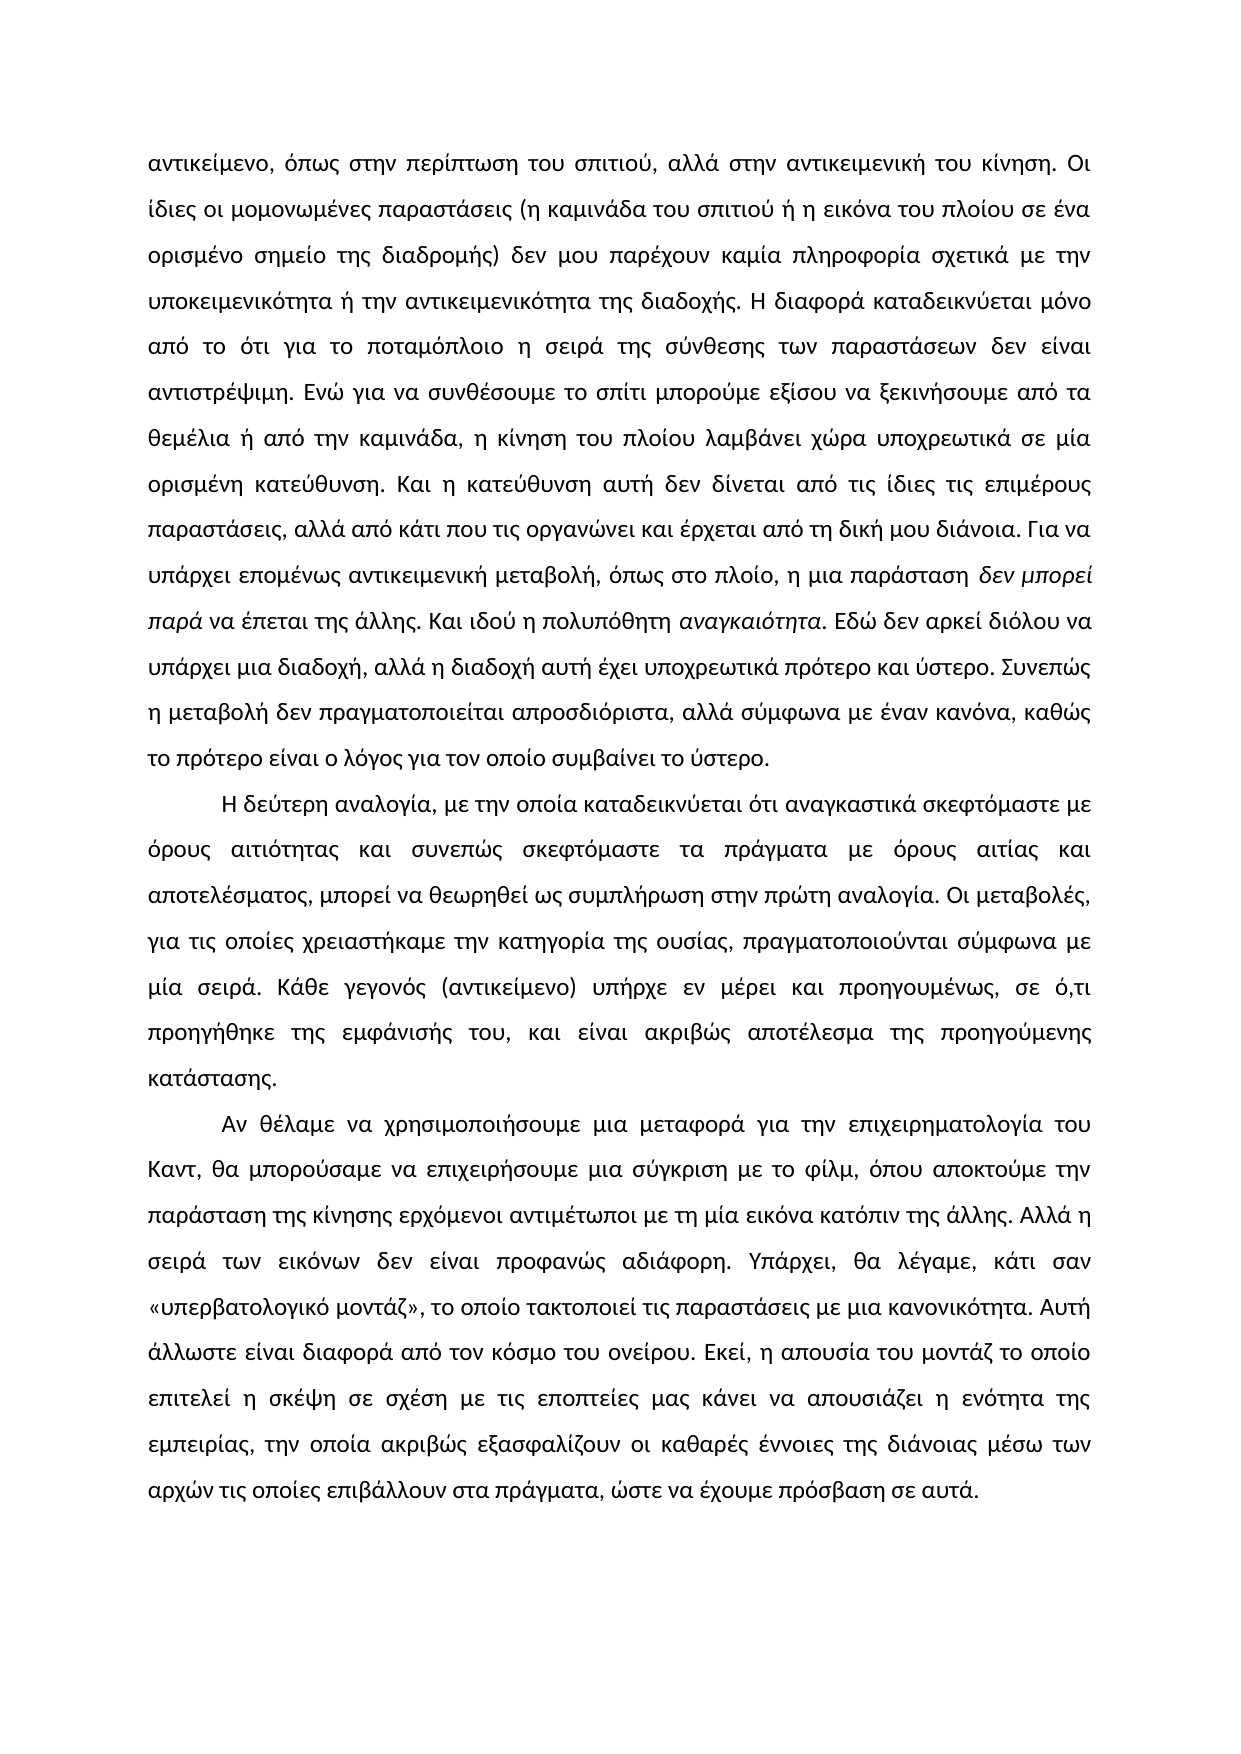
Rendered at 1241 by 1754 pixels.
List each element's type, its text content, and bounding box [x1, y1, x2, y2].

text Η δεύτερη αναλογία, με την οποία καταδεικνύεται ότι αναγκαστικά σκεφτόμαστε με όρους αιτιότητας και συνεπώς σκεφτόμαστε τα πράγματα με όρους αιτίας και αποτελέσματος, μπορεί να θεωρηθεί ως συμπλήρωση στην πρώτη αναλογία. Οι μεταβολές, για τις οποίες χρειαστήκαμε την κατηγορία της ουσίας, πραγματοποιούνται σύμφωνα με μία σειρά. Κάθε γεγονός (αντικείμενο) υπήρχε εν μέρει και προηγουμένως, σε ό,τι προηγήθηκε της εμφάνισής του, και είναι ακριβώς αποτέλεσμα της προηγούμενης κατάστασης. [148, 788, 1093, 1093]
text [148, 148, 1093, 773]
text Αν θέλαμε να χρησιμοποιήσουμε μια μεταφορά για την επιχειρηματολογία του Καντ, θα μπορούσαμε να επιχειρήσουμε μια σύγκριση με το φίλμ, όπου αποκτούμε την παράσταση της κίνησης ερχόμενοι αντιμέτωποι με τη μία εικόνα κατόπιν της άλλης. Αλλά η σειρά των εικόνων δεν είναι προφανώς αδιάφορη. Υπάρχει, θα λέγαμε, κάτι σαν «υπερβατολογικό μοντάζ», το οποίο τακτοποιεί τις παραστάσεις με μια κανονικότητα. Αυτή άλλωστε είναι διαφορά από τον κόσμο του ονείρου. Εκεί, η απουσία του μοντάζ το οποίο επιτελεί η σκέψη σε σχέση με τις εποπτείες μας κάνει να απουσιάζει η ενότητα της εμπειρίας, την οποία ακριβώς εξασφαλίζουν οι καθαρές έννοιες της διάνοιας μέσω των αρχών τις οποίες επιβάλλουν στα πράγματα, ώστε να έχουμε πρόσβαση σε αυτά. [148, 1108, 1093, 1504]
